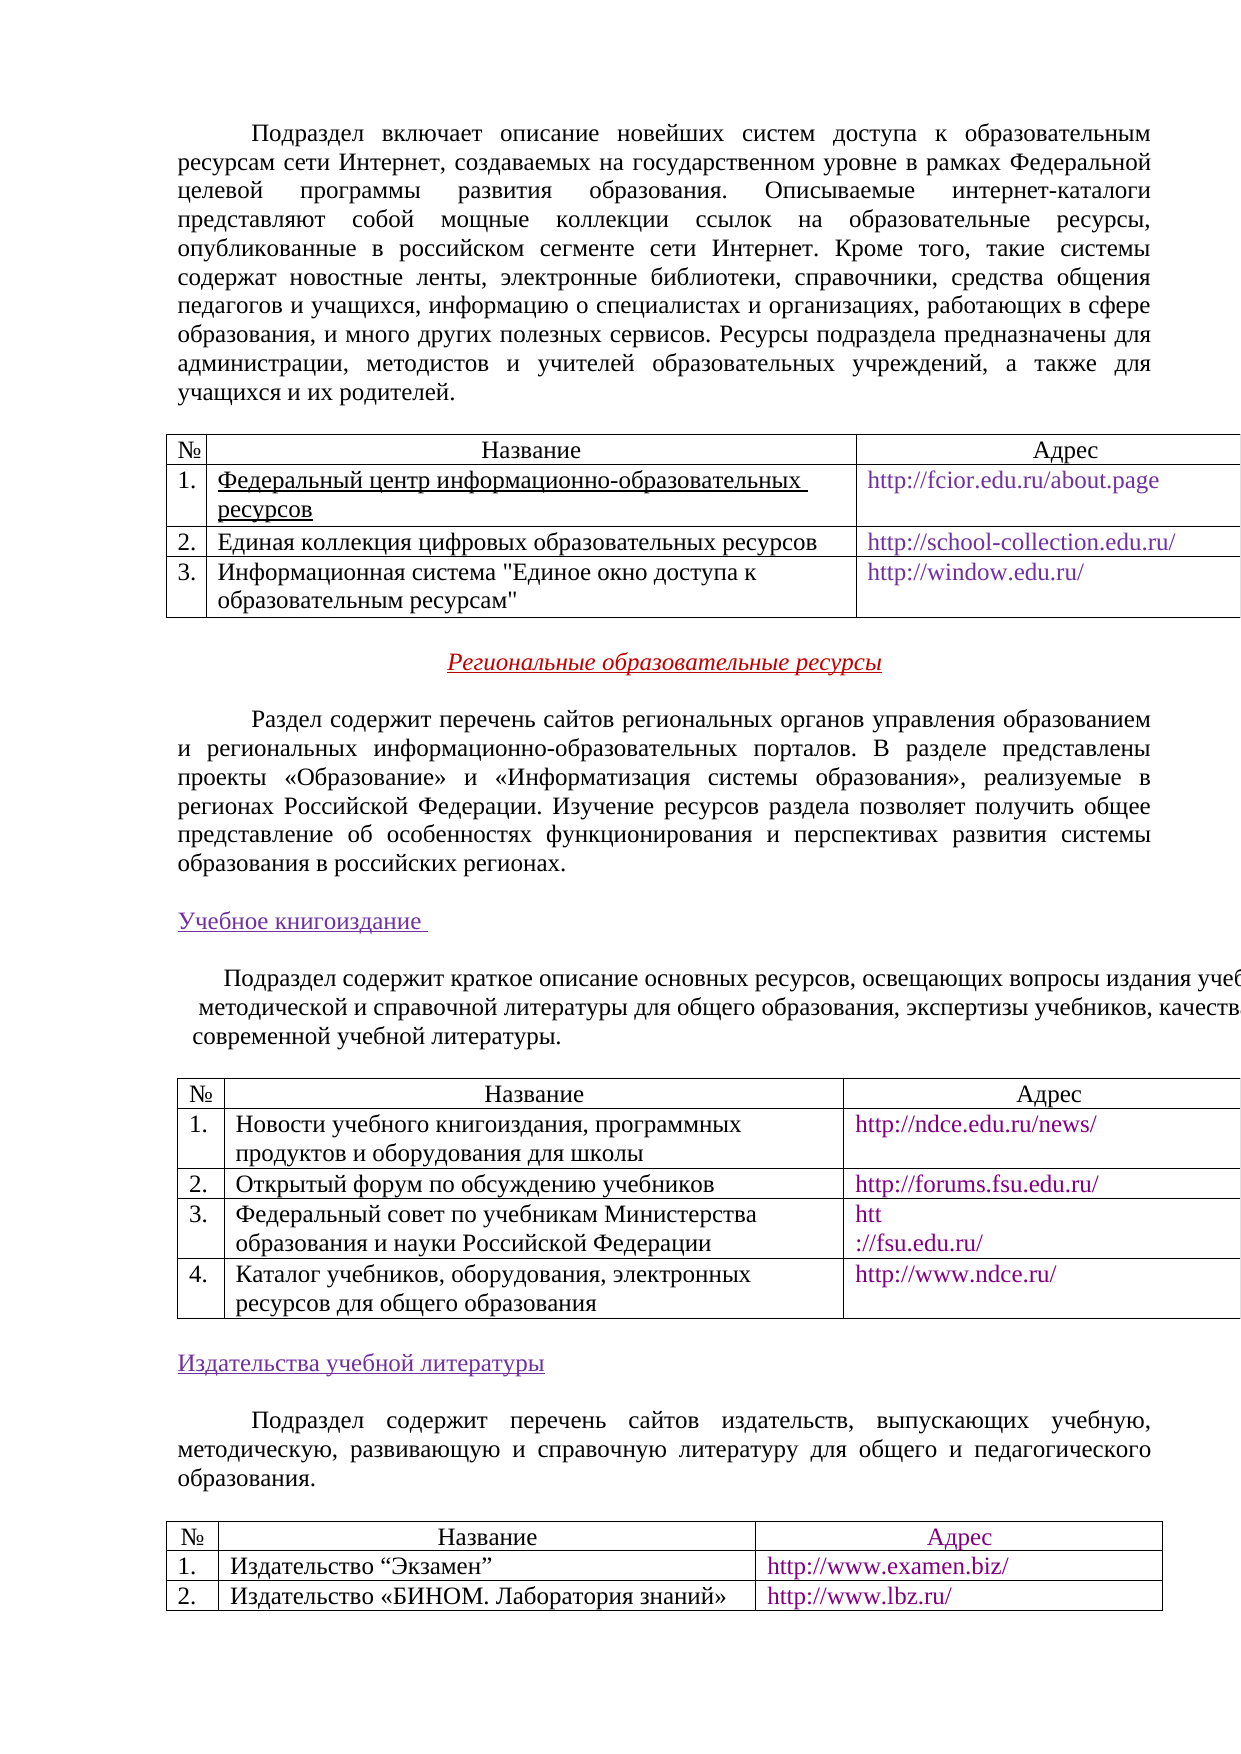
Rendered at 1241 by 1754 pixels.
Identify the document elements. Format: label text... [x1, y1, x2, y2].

text Раздел содержит перечень сайтов региональных органов управления образованием и региональных информационно-образовательных порталов. В разделе представлены проекты «Образование» и «Информатизация системы образования», реализуемые в регионах Российской Федерации. Изучение ресурсов раздела позволяет получить общее представление об особенностях функционирования и перспективах развития системы образования в российских регионах. [177, 704, 1152, 877]
table_cell http://www.lbz.ru/ [756, 1581, 1162, 1610]
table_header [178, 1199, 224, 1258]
text Издательства учебной литературы [177, 1348, 1152, 1377]
table_header Учебное книгоиздание Подраздел содержит краткое описание основных ресурсов, освещающих вопросы издания учебной, методической и справочной литературы для общего образования, экспертизы учебников, качества современной учебной литературы. [225, 1079, 843, 1108]
table_header Учебное книгоиздание Подраздел содержит краткое описание основных ресурсов, освещающих вопросы издания учебной, методической и справочной литературы для общего образования, экспертизы учебников, качества современной учебной литературы. [844, 1109, 1240, 1168]
table_cell [167, 527, 206, 556]
table_header Учебное книгоиздание Подраздел содержит краткое описание основных ресурсов, освещающих вопросы издания учебной, методической и справочной литературы для общего образования, экспертизы учебников, качества современной учебной литературы. [225, 1109, 843, 1168]
table_cell Издательство «БИНОМ. Лаборатория знаний» [219, 1581, 755, 1610]
table_header № [167, 1522, 218, 1550]
table_header Название [219, 1522, 755, 1550]
table_cell Федеральный центр информационно-образовательных ресурсов [207, 465, 856, 526]
table_cell http://school-collection.edu.ru/ [857, 527, 1240, 556]
table_header Учебное книгоиздание Подраздел содержит краткое описание основных ресурсов, освещающих вопросы издания учебной, методической и справочной литературы для общего образования, экспертизы учебников, качества современной учебной литературы. [225, 1169, 843, 1198]
table_header Учебное книгоиздание Подраздел содержит краткое описание основных ресурсов, освещающих вопросы издания учебной, методической и справочной литературы для общего образования, экспертизы учебников, качества современной учебной литературы. [225, 1199, 843, 1258]
table_cell Единая коллекция цифровых образовательных ресурсов [207, 527, 856, 556]
table_header Учебное книгоиздание Подраздел содержит краткое описание основных ресурсов, освещающих вопросы издания учебной, методической и справочной литературы для общего образования, экспертизы учебников, качества современной учебной литературы. [844, 1199, 1240, 1258]
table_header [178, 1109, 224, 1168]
table_cell [167, 1551, 218, 1580]
table_header Учебное книгоиздание Подраздел содержит краткое описание основных ресурсов, освещающих вопросы издания учебной, методической и справочной литературы для общего образования, экспертизы учебников, качества современной учебной литературы. [844, 1259, 1240, 1318]
table_cell Издательство “Экзамен” [219, 1551, 755, 1580]
table_header Учебное книгоиздание Подраздел содержит краткое описание основных ресурсов, освещающих вопросы издания учебной, методической и справочной литературы для общего образования, экспертизы учебников, качества современной учебной литературы. [225, 1259, 843, 1318]
table_header Адрес [857, 435, 1240, 464]
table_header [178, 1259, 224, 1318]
table_cell http://fcior.edu.ru/about.page [857, 465, 1240, 526]
table_cell [167, 465, 206, 526]
table_cell http://www.examen.biz/ [756, 1551, 1162, 1580]
table_header № [167, 435, 206, 464]
table_cell [167, 557, 206, 617]
table_cell Информационная система "Единое окно доступа к образовательным ресурсам" [207, 557, 856, 617]
text Региональные образовательные ресурсы [177, 647, 1152, 676]
table_cell [167, 1581, 218, 1610]
table_cell http://window.edu.ru/ [857, 557, 1240, 617]
table_header Название [207, 435, 856, 464]
table_header Адрес [756, 1522, 1162, 1550]
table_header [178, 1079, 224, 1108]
text Подраздел содержит перечень сайтов издательств, выпускающих учебную, методическую, развивающую и справочную литературу для общего и педагогического образования. [177, 1406, 1152, 1492]
table_header Учебное книгоиздание Подраздел содержит краткое описание основных ресурсов, освещающих вопросы издания учебной, методической и справочной литературы для общего образования, экспертизы учебников, качества современной учебной литературы. [177, 906, 1240, 1078]
text Подраздел включает описание новейших систем доступа к образовательным ресурсам сети Интернет, создаваемых на государственном уровне в рамках Федеральной целевой программы развития образования. Описываемые интернет-каталоги представляют собой мощные коллекции ссылок на образовательные ресурсы, опубликованные в российском сегменте сети Интернет. Кроме того, такие системы содержат новостные ленты, электронные библиотеки, справочники, средства общения педагогов и учащихся, информацию о специалистах и организациях, работающих в сфере образования, и много других полезных сервисов. Ресурсы подраздела предназначены для администрации, методистов и учителей образовательных учреждений, а также для учащихся и их родителей. [177, 118, 1152, 406]
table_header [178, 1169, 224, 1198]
